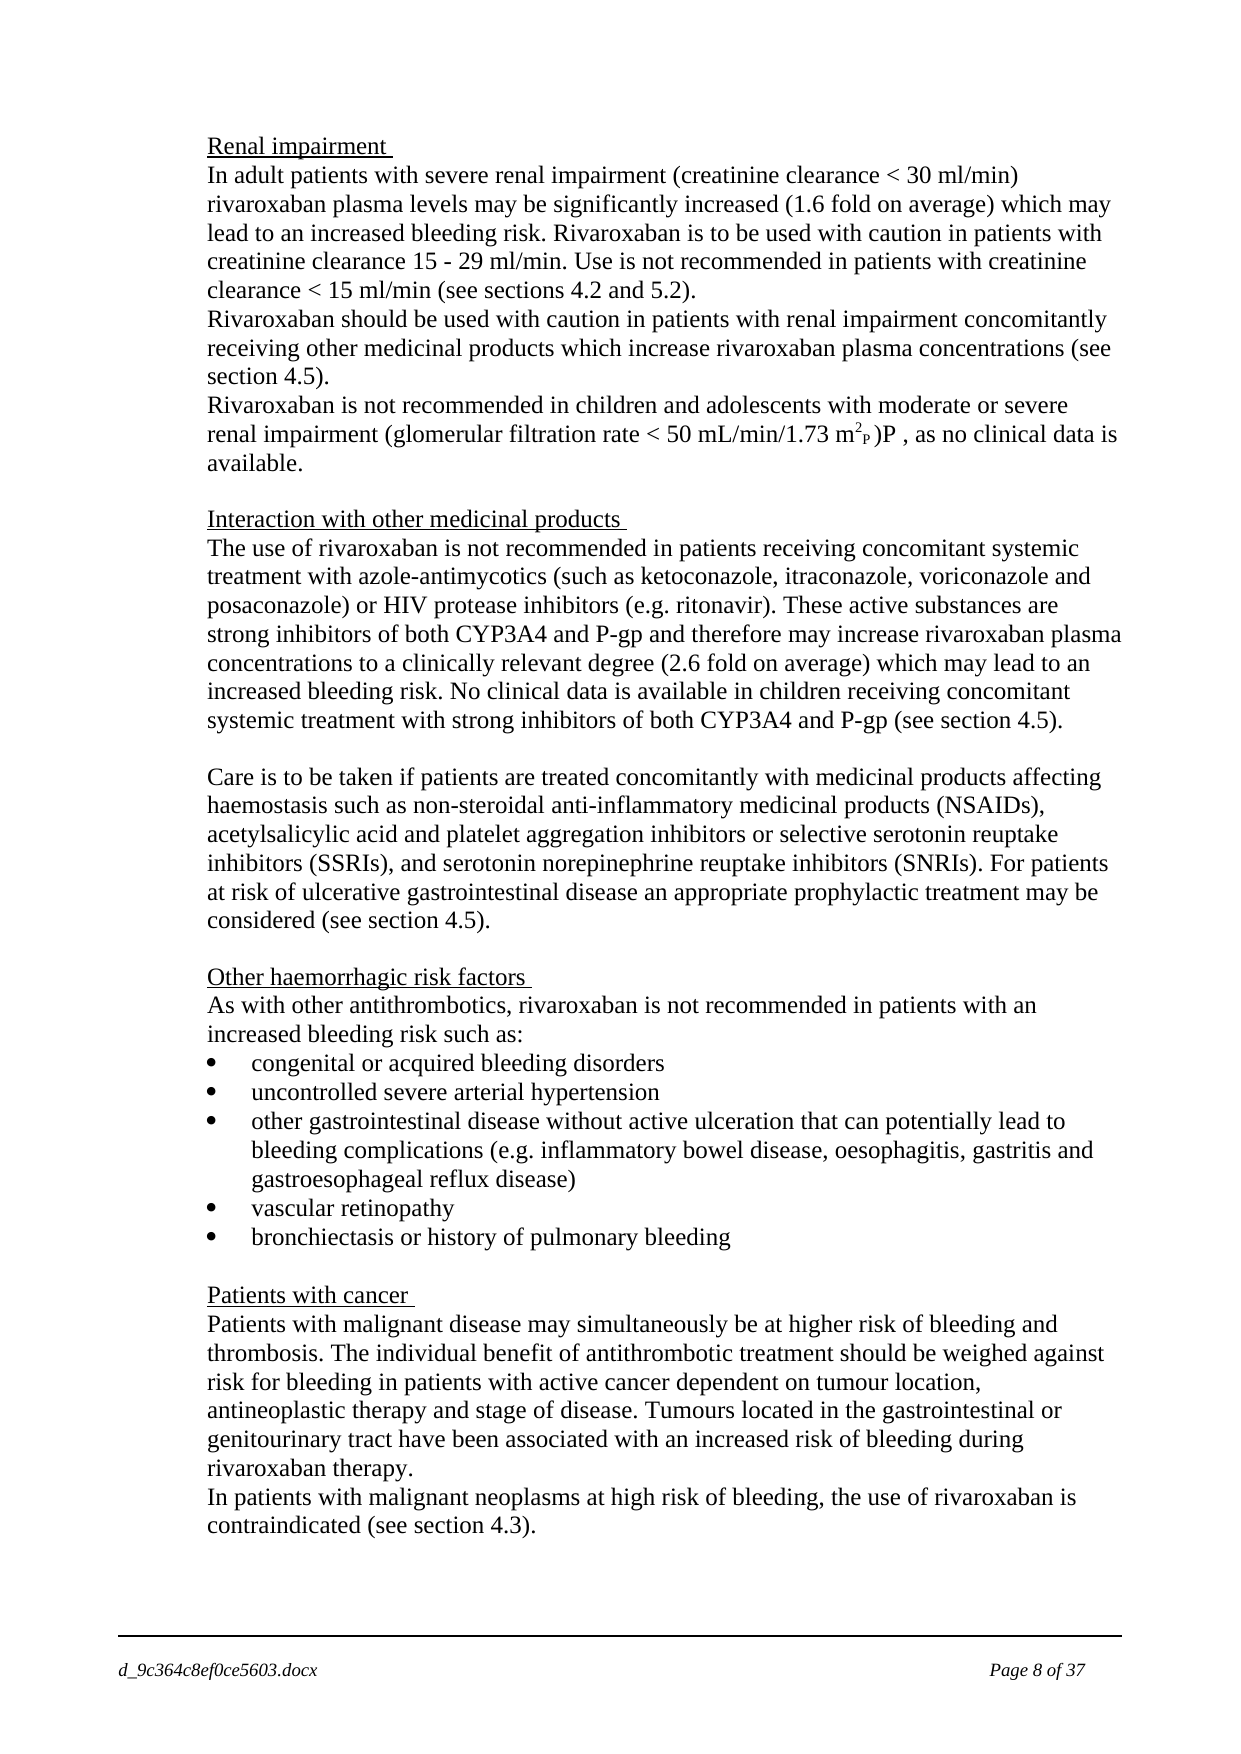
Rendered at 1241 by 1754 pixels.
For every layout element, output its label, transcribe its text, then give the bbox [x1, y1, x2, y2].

text In patients with malignant neoplasms at high risk of bleeding, the use of rivaroxaban is contraindicated (see section 4.3). [207, 1482, 1122, 1539]
text Rivaroxaban is not recommended in children and adolescents with moderate or severe renal impairment (glomerular filtration rate < 50 mL/min/1.73 m2P )P , as no clinical data is available. [207, 390, 1122, 476]
list congenital or acquired bleeding disorders [207, 1048, 1122, 1077]
text Patients with malignant disease may simultaneously be at higher risk of bleeding and thrombosis. The individual benefit of antithrombotic treatment should be weighed against risk for bleeding in patients with active cancer dependent on tumour location, antineoplastic therapy and stage of disease. Tumours located in the gastrointestinal or genitourinary tract have been associated with an increased risk of bleeding during rivaroxaban therapy. [207, 1309, 1122, 1482]
text The use of rivaroxaban is not recommended in patients receiving concomitant systemic treatment with azole-antimycotics (such as ketoconazole, itraconazole, voriconazole and posaconazole) or HIV protease inhibitors (e.g. ritonavir). These active substances are strong inhibitors of both CYP3A4 and P-gp and therefore may increase rivaroxaban plasma concentrations to a clinically relevant degree (2.6 fold on average) which may lead to an increased bleeding risk. No clinical data is available in children receiving concomitant systemic treatment with strong inhibitors of both CYP3A4 and P-gp (see section 4.5). [207, 533, 1122, 734]
list uncontrolled severe arterial hypertension [207, 1077, 1122, 1106]
text Interaction with other medicinal products [207, 504, 1122, 533]
text Renal impairment [207, 131, 1122, 160]
text As with other antithrombotics, rivaroxaban is not recommended in patients with an increased bleeding risk such as: [207, 990, 1122, 1048]
list other gastrointestinal disease without active ulceration that can potentially lead to bleeding complications (e.g. inflammatory bowel disease, oesophagitis, gastritis and gastroesophageal reflux disease) [207, 1106, 1122, 1192]
list bronchiectasis or history of pulmonary bleeding [207, 1222, 1122, 1250]
text Care is to be taken if patients are treated concomitantly with medicinal products affecting haemostasis such as non-steroidal anti-inflammatory medicinal products (NSAIDs), acetylsalicylic acid and platelet aggregation inhibitors or selective serotonin reuptake inhibitors (SSRIs), and serotonin norepinephrine reuptake inhibitors (SNRIs). For patients at risk of ulcerative gastrointestinal disease an appropriate prophylactic treatment may be considered (see section 4.5). [207, 762, 1122, 934]
text Other haemorrhagic risk factors [207, 962, 1122, 990]
text Patients with cancer [207, 1281, 1122, 1309]
list vascular retinopathy [207, 1193, 1122, 1221]
text Rivaroxaban should be used with caution in patients with renal impairment concomitantly receiving other medicinal products which increase rivaroxaban plasma concentrations (see section 4.5). [207, 304, 1122, 390]
text In adult patients with severe renal impairment (creatinine clearance < 30 ml/min) rivaroxaban plasma levels may be significantly increased (1.6 fold on average) which may lead to an increased bleeding risk. Rivaroxaban is to be used with caution in patients with creatinine clearance 15 - 29 ml/min. Use is not recommended in patients with creatinine clearance < 15 ml/min (see sections 4.2 and 5.2). [207, 160, 1122, 304]
